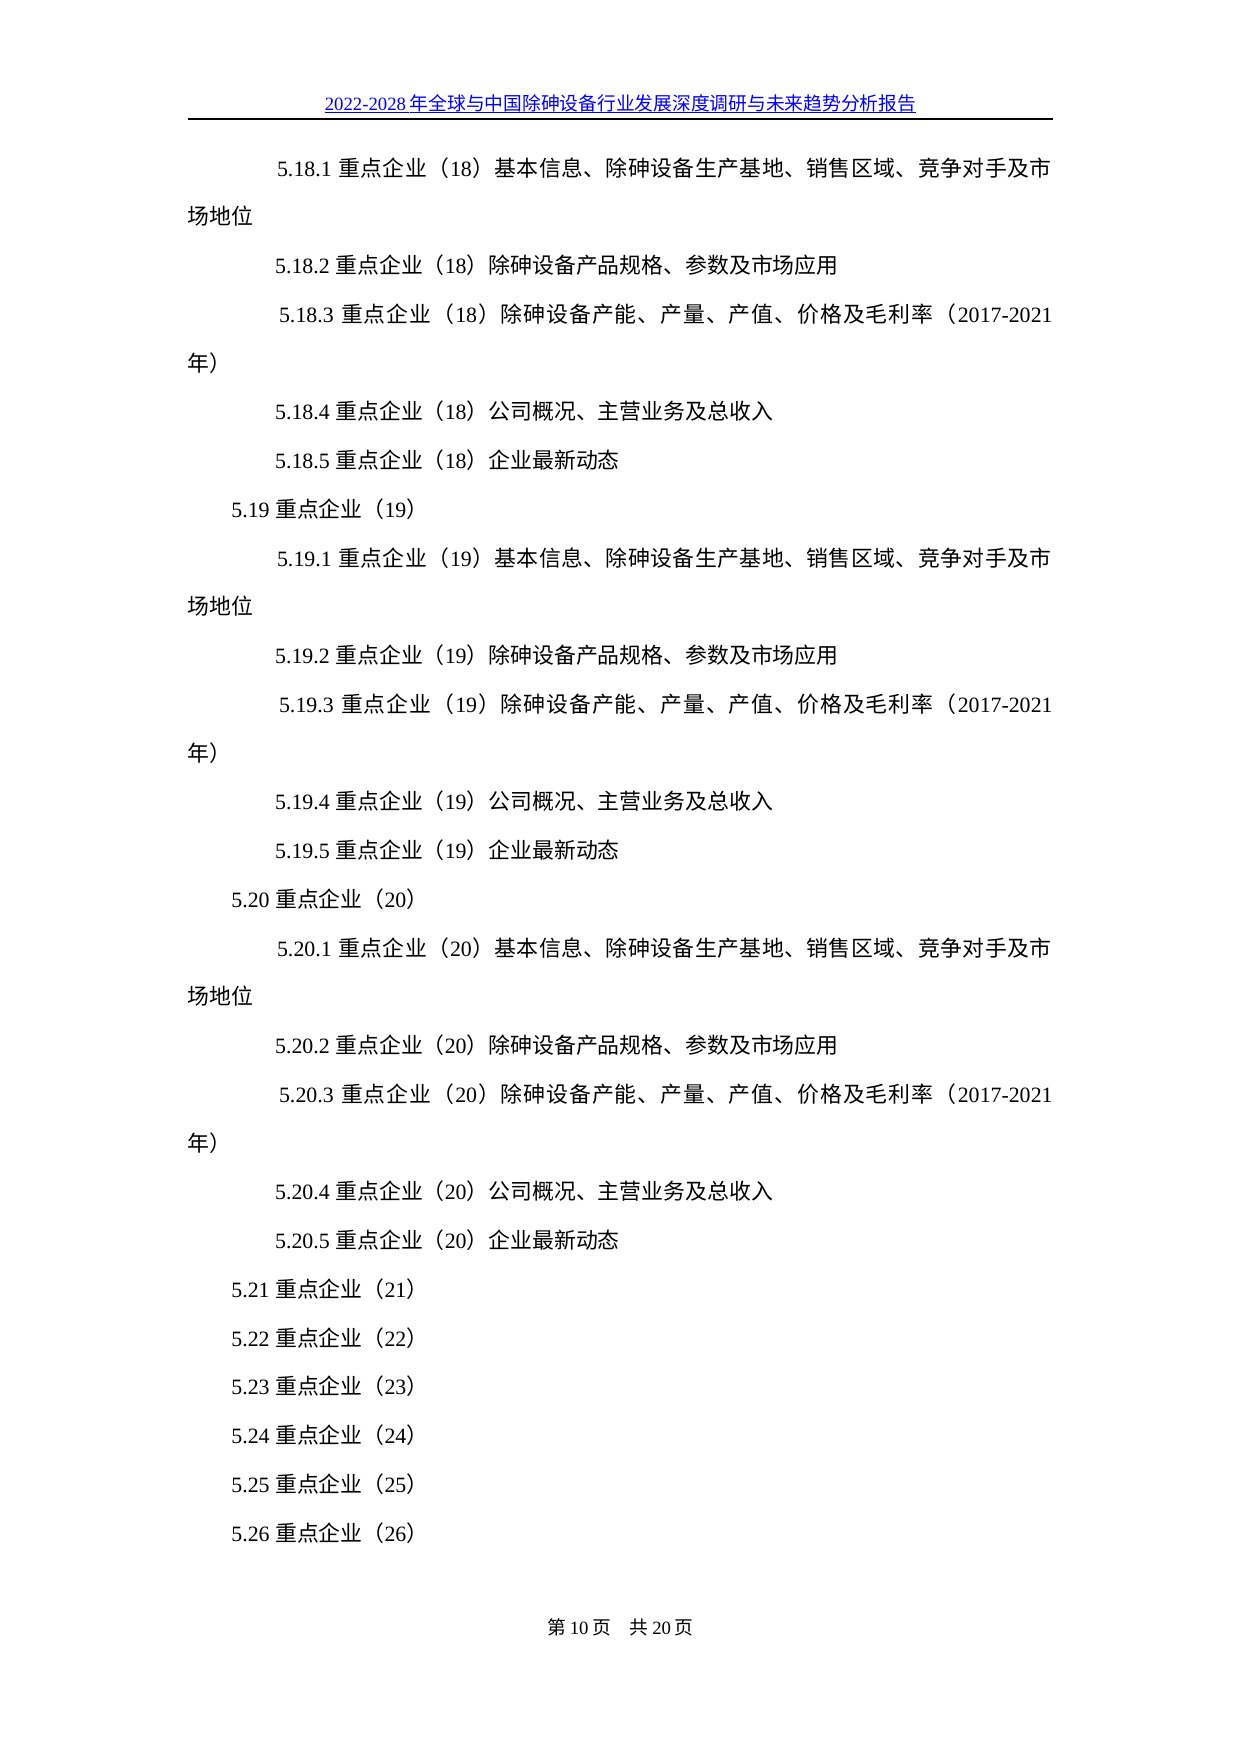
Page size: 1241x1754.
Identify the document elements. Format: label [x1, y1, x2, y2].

text [187, 150, 1053, 1548]
